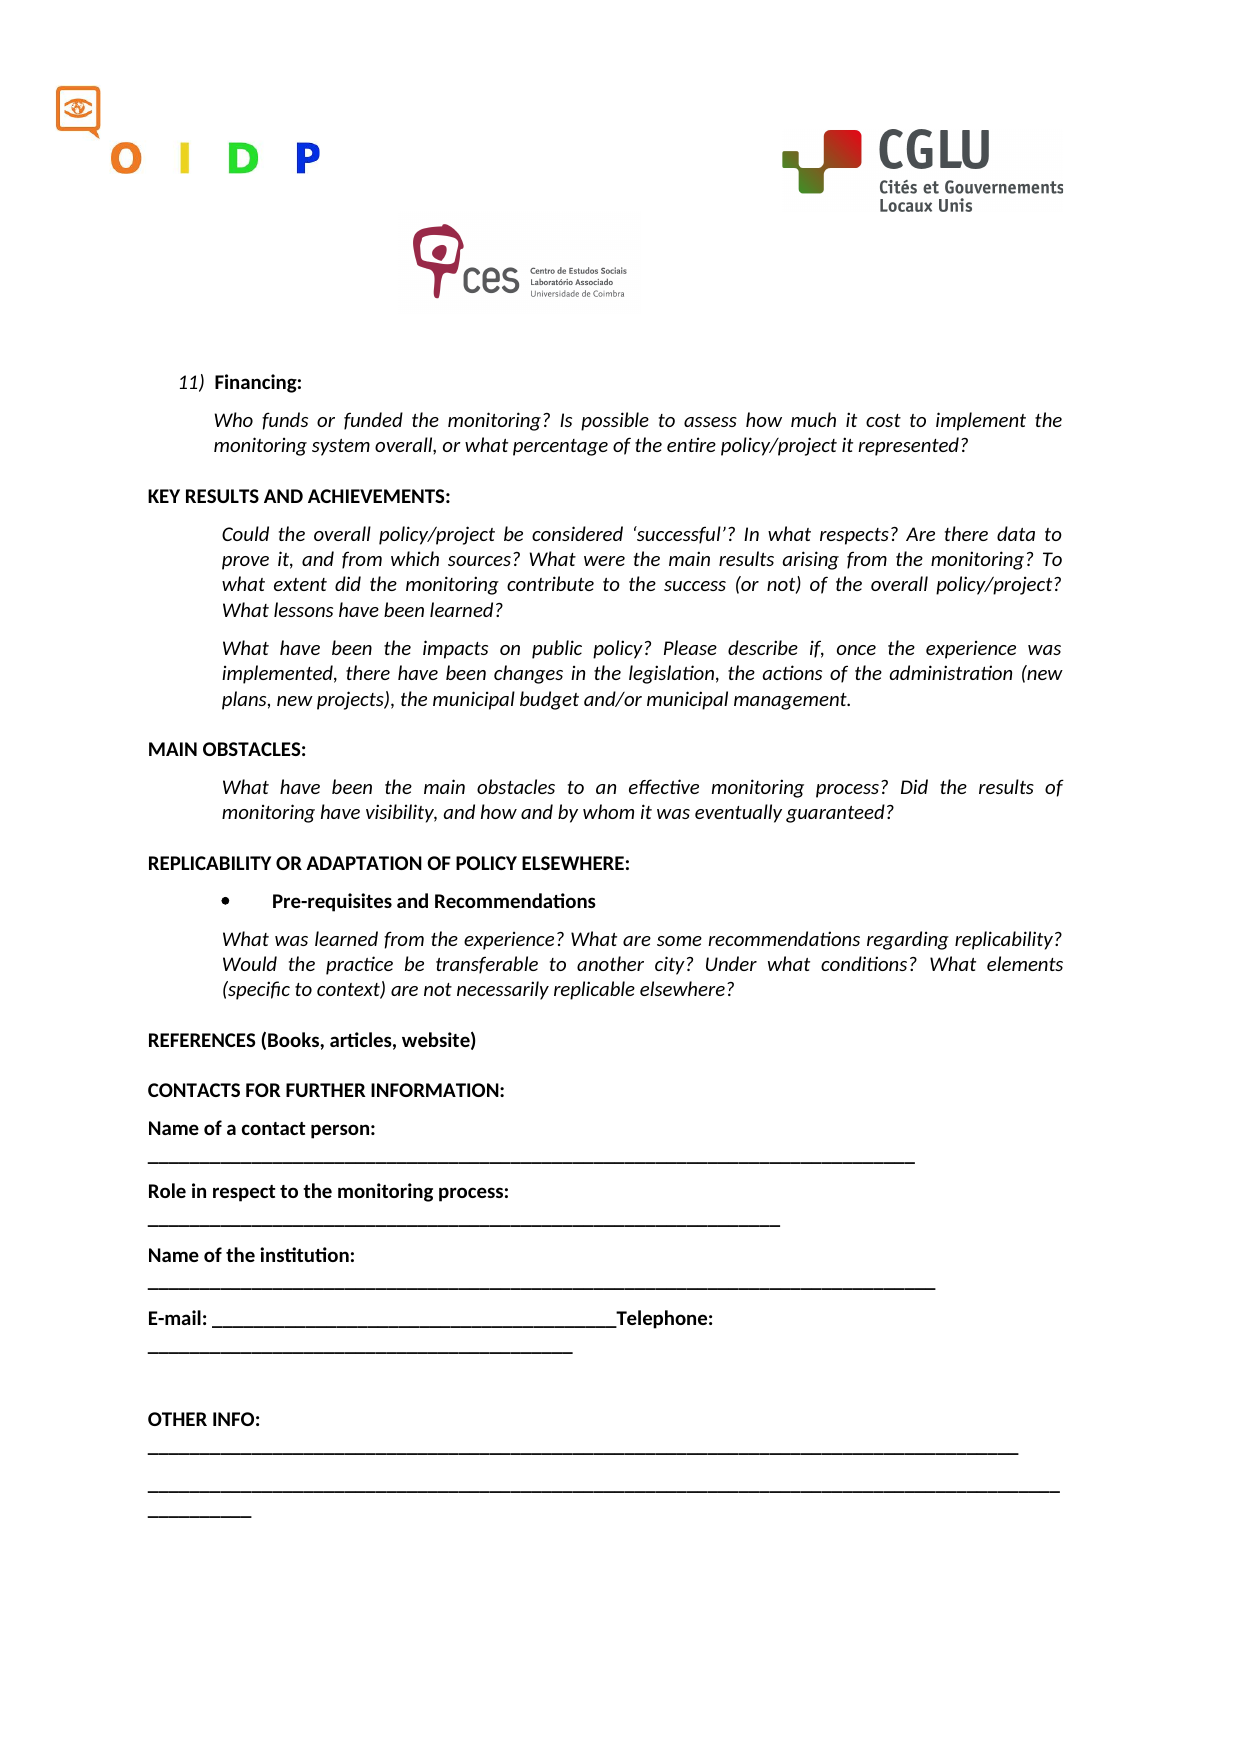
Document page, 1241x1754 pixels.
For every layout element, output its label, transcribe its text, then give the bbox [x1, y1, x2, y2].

text REFERENCES (Books, articles, website) [148, 1027, 1064, 1052]
list Pre-requisites and Recommendations [222, 888, 1064, 913]
text What have been the main obstacles to an effective monitoring process? Did the results of monitoring have visibility, and how and by whom it was eventually guaranteed? [222, 774, 1064, 825]
text E-mail: _______________________________________Telephone: _________________________________________ [148, 1305, 1064, 1356]
text Could the overall policy/project be considered ‘successful’? In what respects? Are there data to prove it, and from which sources? What were the main results arising from the monitoring? To what extent did the monitoring contribute to the success (or not) of the overall policy/project? What lessons have been learned? [222, 521, 1064, 622]
text What have been the impacts on public policy? Please describe if, once the experience was implemented, there have been changes in the legislation, the actions of the administration (new plans, new projects), the municipal budget and/or municipal management. [222, 635, 1064, 711]
text What was learned from the experience? What are some recommendations regarding replicability? Would the practice be transferable to another city? Under what conditions? What elements (specific to context) are not necessarily replicable elsewhere? [222, 926, 1064, 1002]
text MAIN OBSTACLES: [148, 736, 1064, 762]
picture [55, 85, 320, 174]
text Name of the institution: ____________________________________________________________________________ [148, 1242, 1064, 1293]
text Role in respect to the monitoring process: _____________________________________________________________ [148, 1179, 1064, 1229]
text Name of a contact person: __________________________________________________________________________ [148, 1115, 1064, 1166]
text Who funds or funded the monitoring? Is possible to assess how much it cost to implement the monitoring system overall, or what percentage of the entire policy/project it represented? [213, 407, 1064, 458]
text CONTACTS FOR FURTHER INFORMATION: [148, 1077, 1064, 1103]
text REPLICABILITY OR ADAPTATION OF POLICY ELSEWHERE: [148, 850, 1064, 875]
text KEY RESULTS AND ACHIEVEMENTS: [148, 483, 1064, 508]
text __________________________________________________________________________________________________ [148, 1470, 1064, 1521]
text OTHER INFO: ____________________________________________________________________________________ [148, 1407, 1064, 1457]
picture [782, 129, 1064, 212]
list Financing: [177, 369, 1064, 394]
